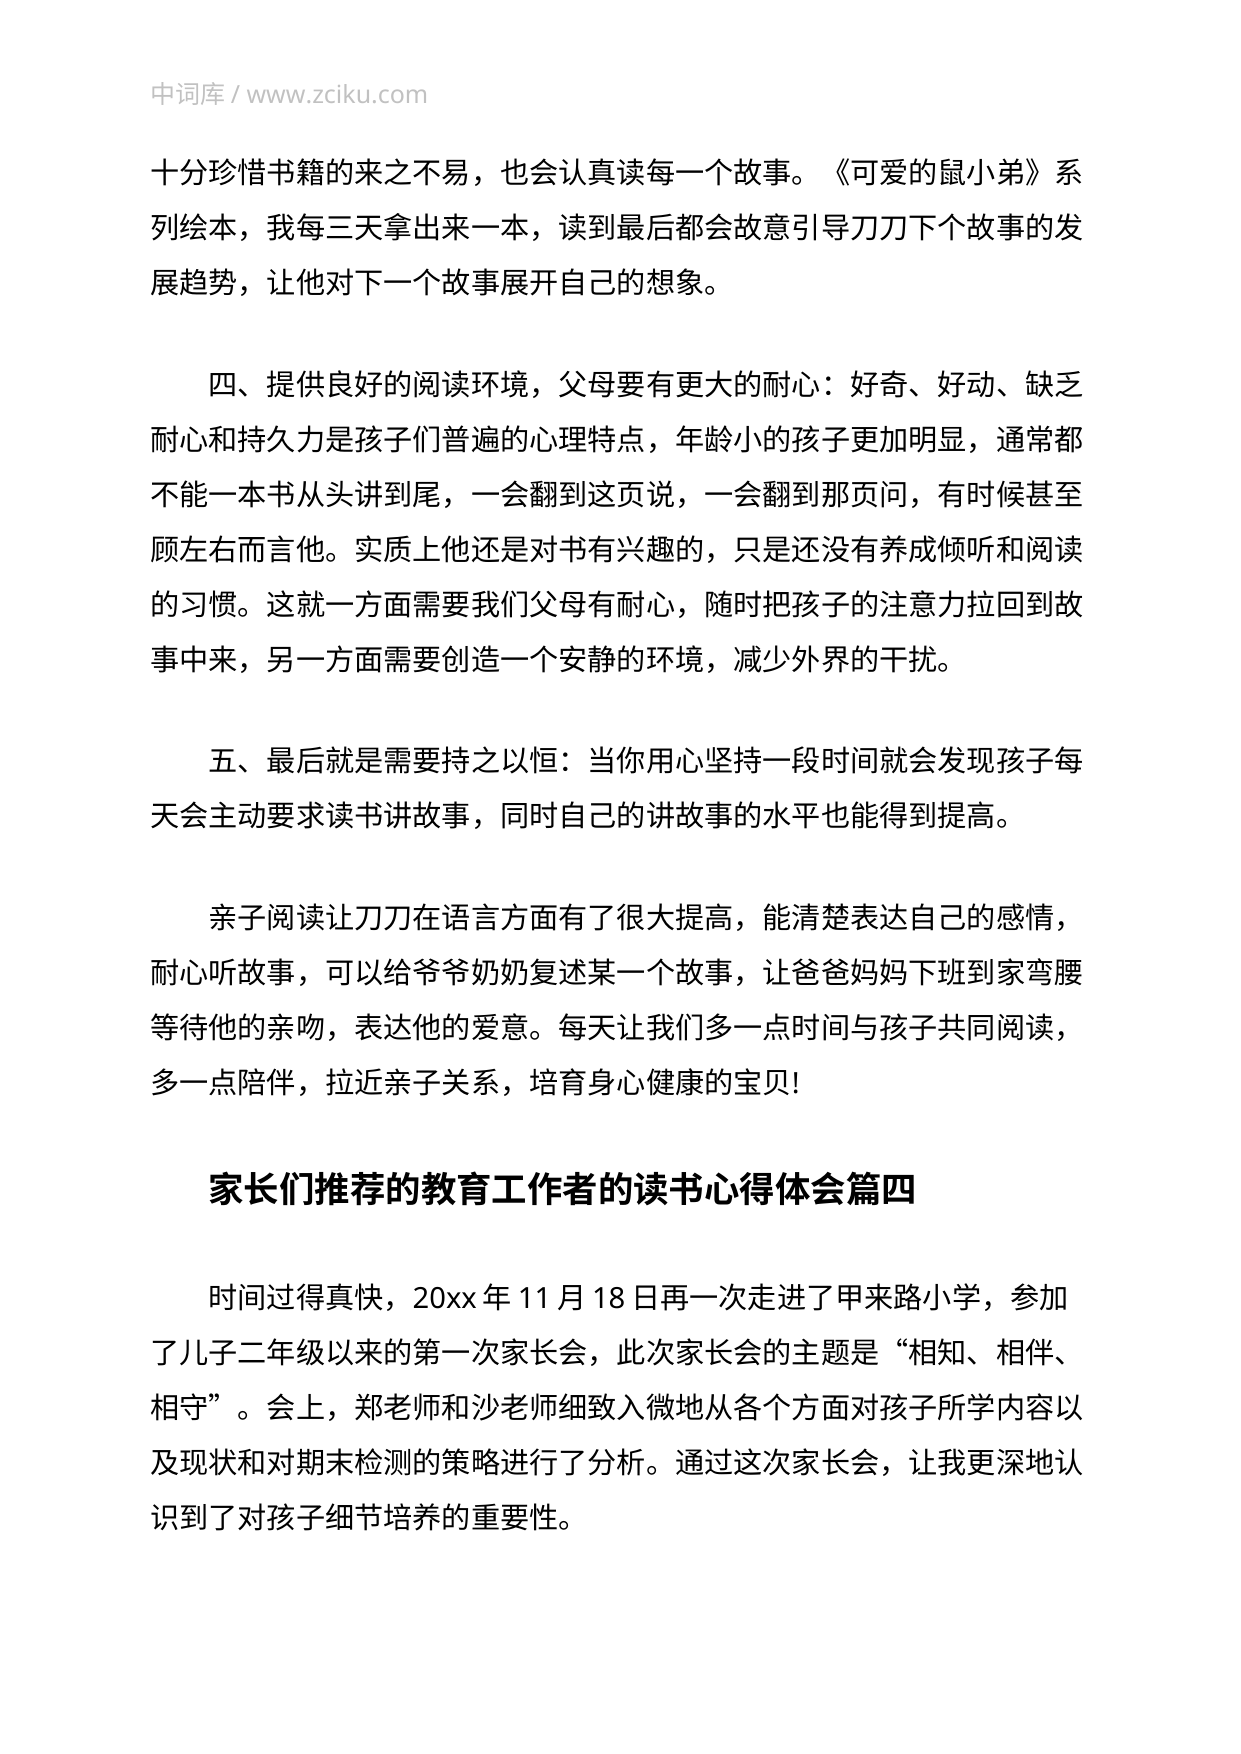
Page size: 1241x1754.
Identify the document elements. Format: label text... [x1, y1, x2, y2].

text 四、提供良好的阅读环境，父母要有更大的耐心：好奇、好动、缺乏耐心和持久力是孩子们普遍的心理特点，年龄小的孩子更加明显，通常都不能一本书从头讲到尾，一会翻到这页说，一会翻到那页问，有时候甚至顾左右而言他。实质上他还是对书有兴趣的，只是还没有养成倾听和阅读的习惯。这就一方面需要我们父母有耐心，随时把孩子的注意力拉回到故事中来，另一方面需要创造一个安静的环境，减少外界的干扰。 [150, 362, 1090, 678]
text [150, 150, 1090, 302]
text 家长们推荐的教育工作者的读书心得体会篇四 [150, 1161, 1090, 1212]
text 时间过得真快，20xx年11月18日再一次走进了甲来路小学，参加了儿子二年级以来的第一次家长会，此次家长会的主题是“相知、相伴、相守”。会上，郑老师和沙老师细致入微地从各个方面对孩子所学内容以及现状和对期末检测的策略进行了分析。通过这次家长会，让我更深地认识到了对孩子细节培养的重要性。 [150, 1274, 1090, 1537]
text 亲子阅读让刀刀在语言方面有了很大提高，能清楚表达自己的感情，耐心听故事，可以给爷爷奶奶复述某一个故事，让爸爸妈妈下班到家弯腰等待他的亲吻，表达他的爱意。每天让我们多一点时间与孩子共同阅读，多一点陪伴，拉近亲子关系，培育身心健康的宝贝! [150, 894, 1090, 1102]
text 五、最后就是需要持之以恒：当你用心坚持一段时间就会发现孩子每天会主动要求读书讲故事，同时自己的讲故事的水平也能得到提高。 [150, 738, 1090, 835]
